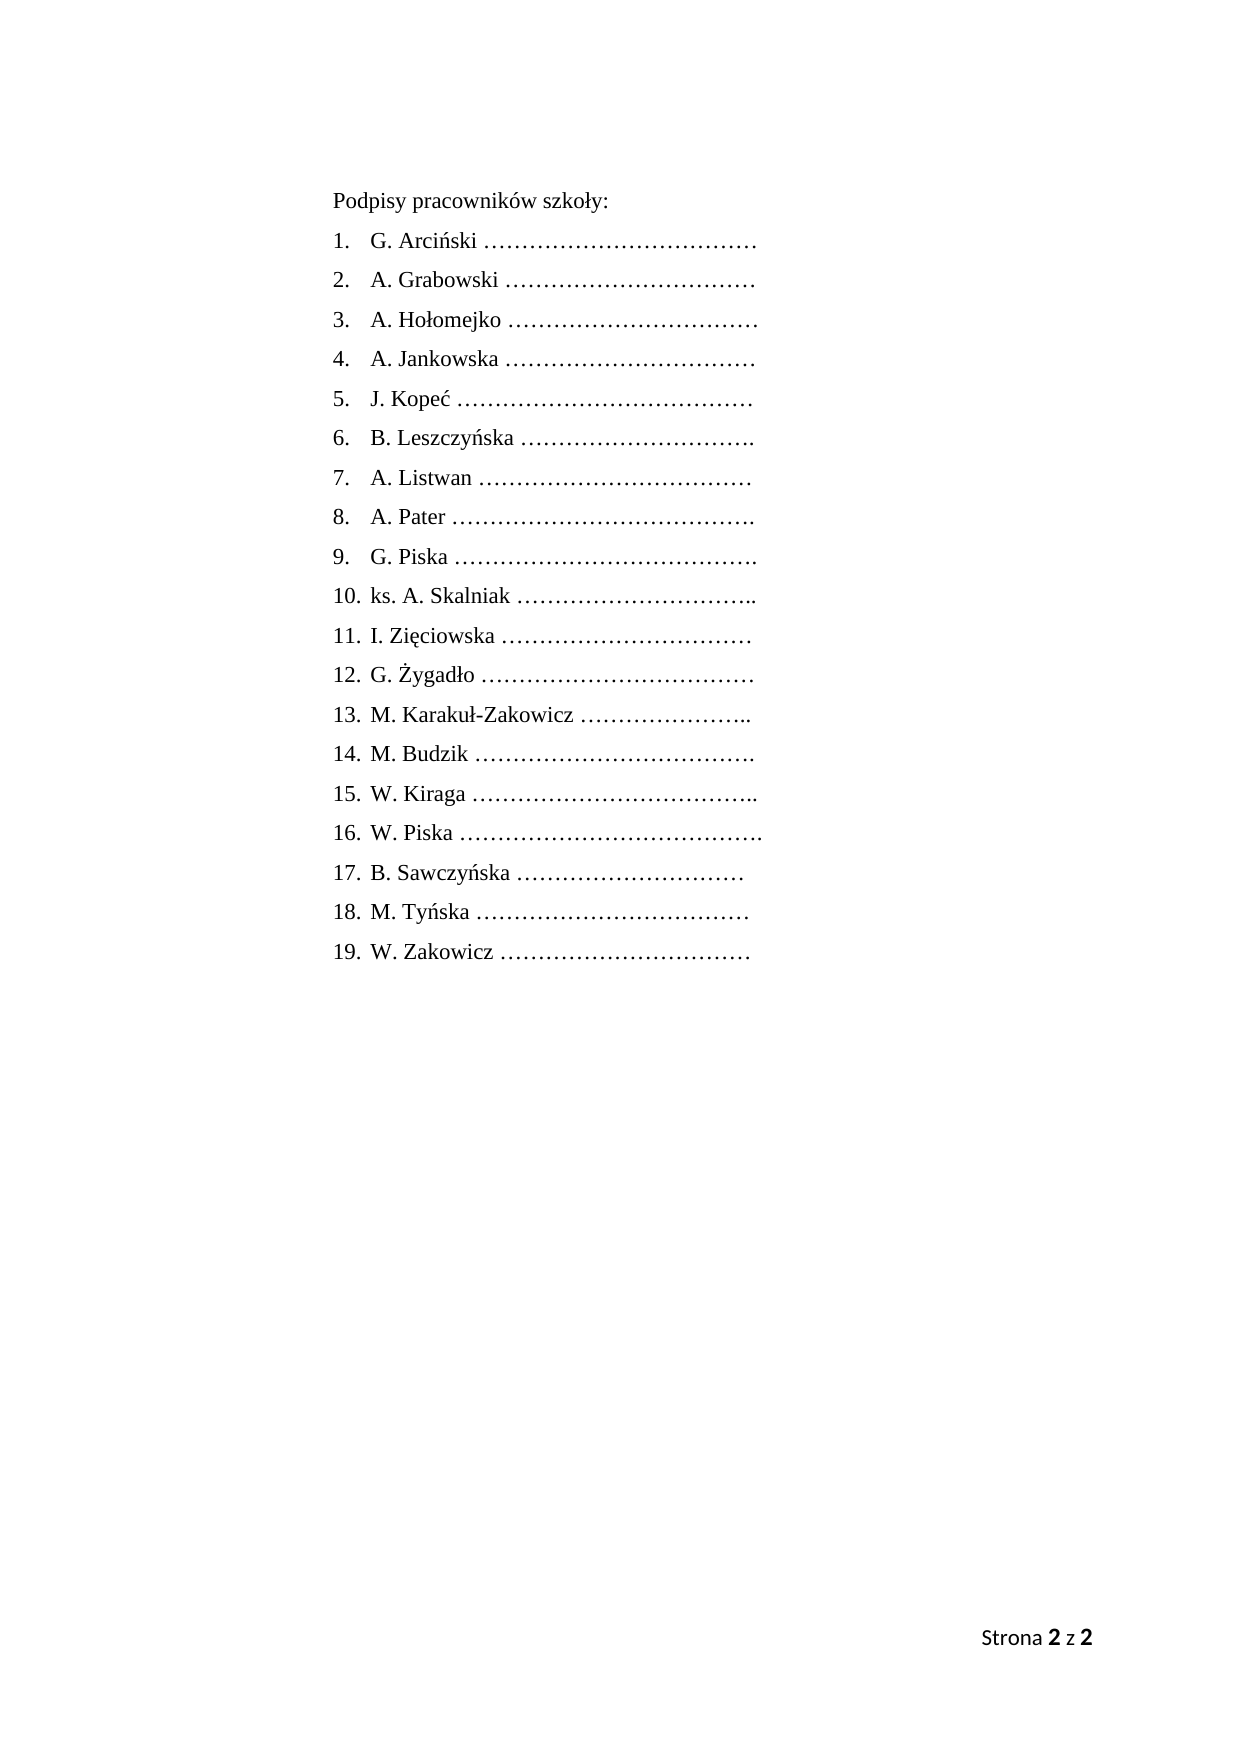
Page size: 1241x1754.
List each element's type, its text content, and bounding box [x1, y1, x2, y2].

list A. Hołomejko …………………………… [333, 306, 1092, 332]
list J. Kopeć ………………………………… [333, 385, 1092, 411]
list G. Piska …………………………………. [333, 543, 1092, 569]
list A. Pater …………………………………. [333, 503, 1092, 530]
list W. Zakowicz …………………………… [333, 938, 1092, 964]
list I. Zięciowska …………………………… [333, 622, 1092, 648]
list A. Jankowska …………………………… [333, 346, 1092, 372]
list A. Grabowski …………………………… [333, 267, 1092, 293]
list W. Kiraga ……………………………….. [333, 780, 1092, 806]
list B. Leszczyńska …………………………. [333, 424, 1092, 451]
list M. Budzik ………………………………. [333, 740, 1092, 767]
list G. Arciński ……………………………… [333, 227, 1092, 253]
list M. Tyńska ……………………………… [333, 898, 1092, 924]
list ks. A. Skalniak ………………………….. [333, 582, 1092, 609]
list A. Listwan ……………………………… [333, 464, 1092, 490]
list M. Karakuł-Zakowicz ………………….. [333, 701, 1092, 727]
list G. Żygadło ……………………………… [333, 661, 1092, 688]
list W. Piska …………………………………. [333, 819, 1092, 846]
list B. Sawczyńska ………………………… [333, 859, 1092, 885]
list Podpisy pracowników szkoły: [333, 188, 1092, 214]
